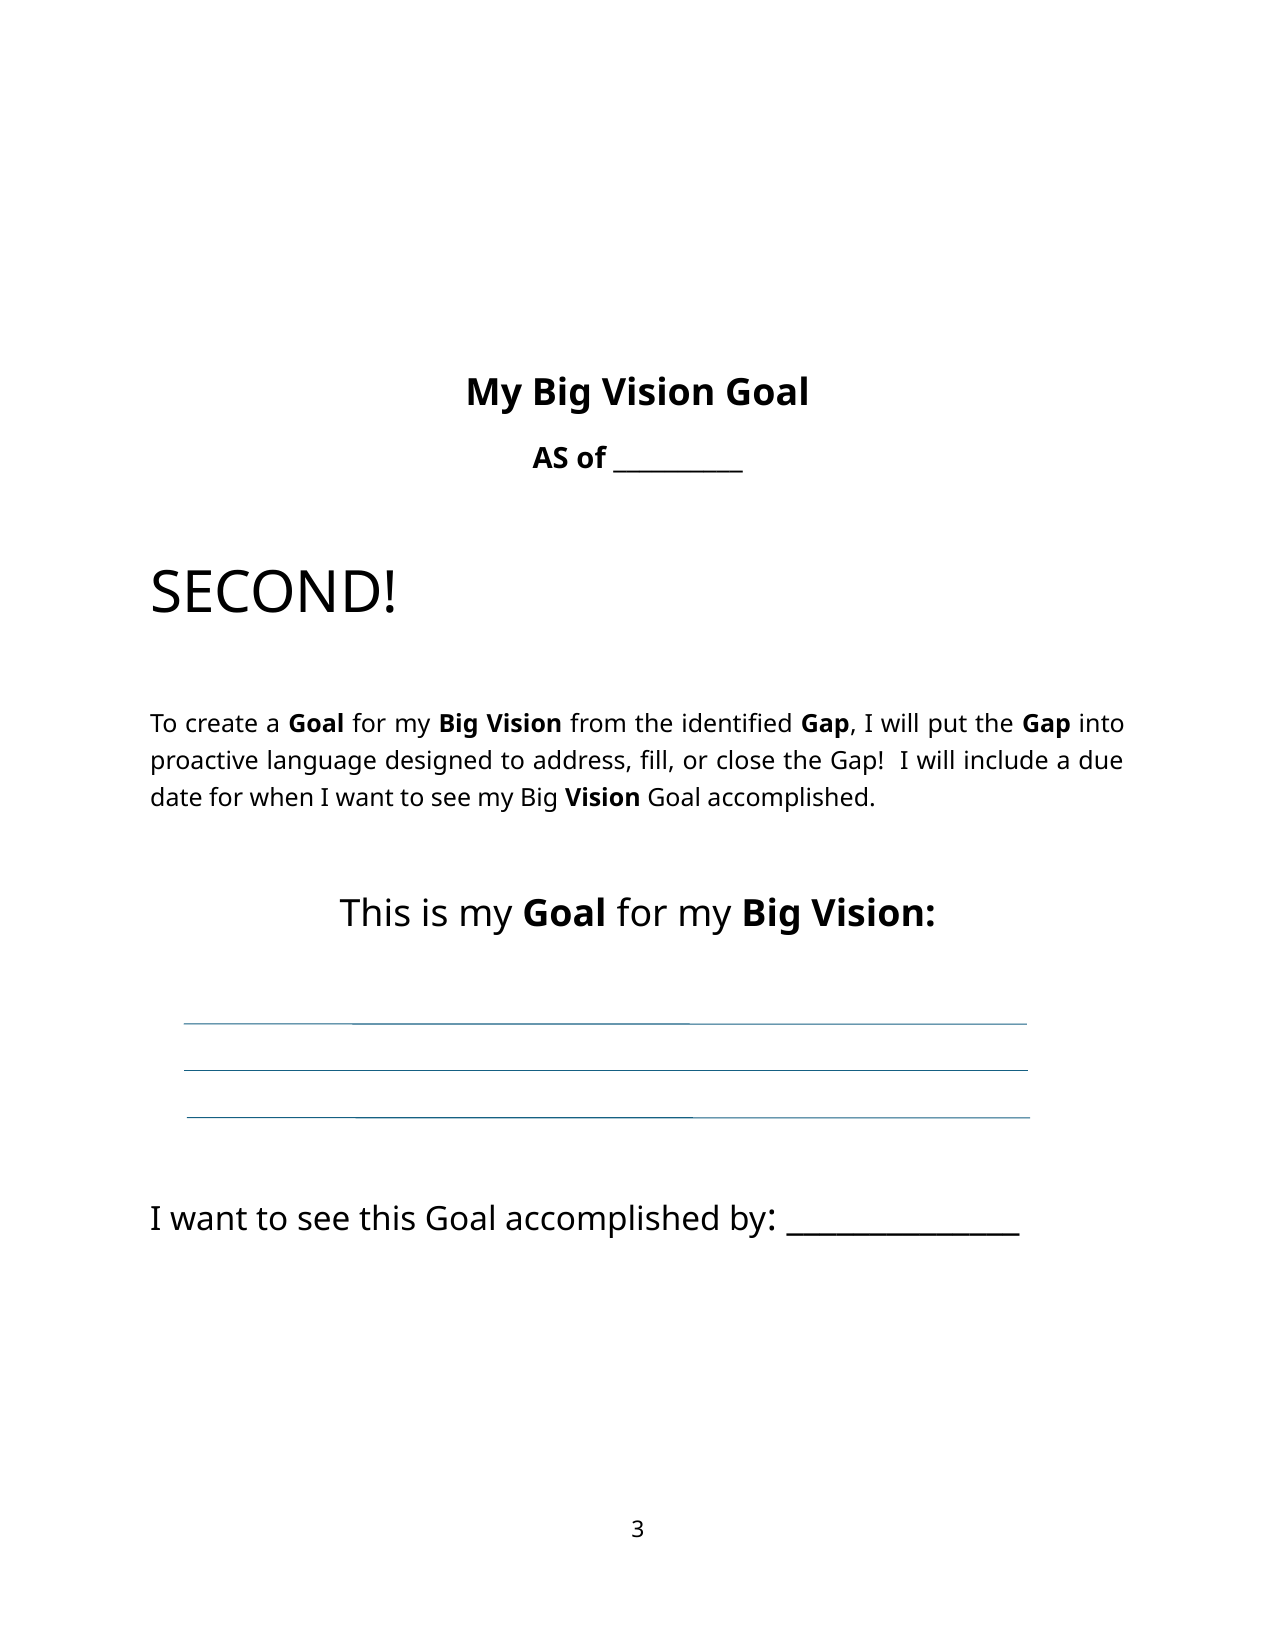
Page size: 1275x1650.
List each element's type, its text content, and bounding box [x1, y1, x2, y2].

text My Big Vision Goal [150, 365, 1125, 416]
text To create a Goal for my Big Vision from the identified Gap, I will put the Gap into proactive language designed to address, fill, or close the Gap! I will include a due date for when I want to see my Big Vision Goal accomplished. [150, 706, 1125, 813]
text SECOND! [150, 550, 1125, 629]
text AS of __________ [150, 437, 1125, 477]
text This is my Goal for my Big Vision: [150, 886, 1125, 937]
text I want to see this Goal accomplished by: ______________ [150, 1190, 1125, 1241]
